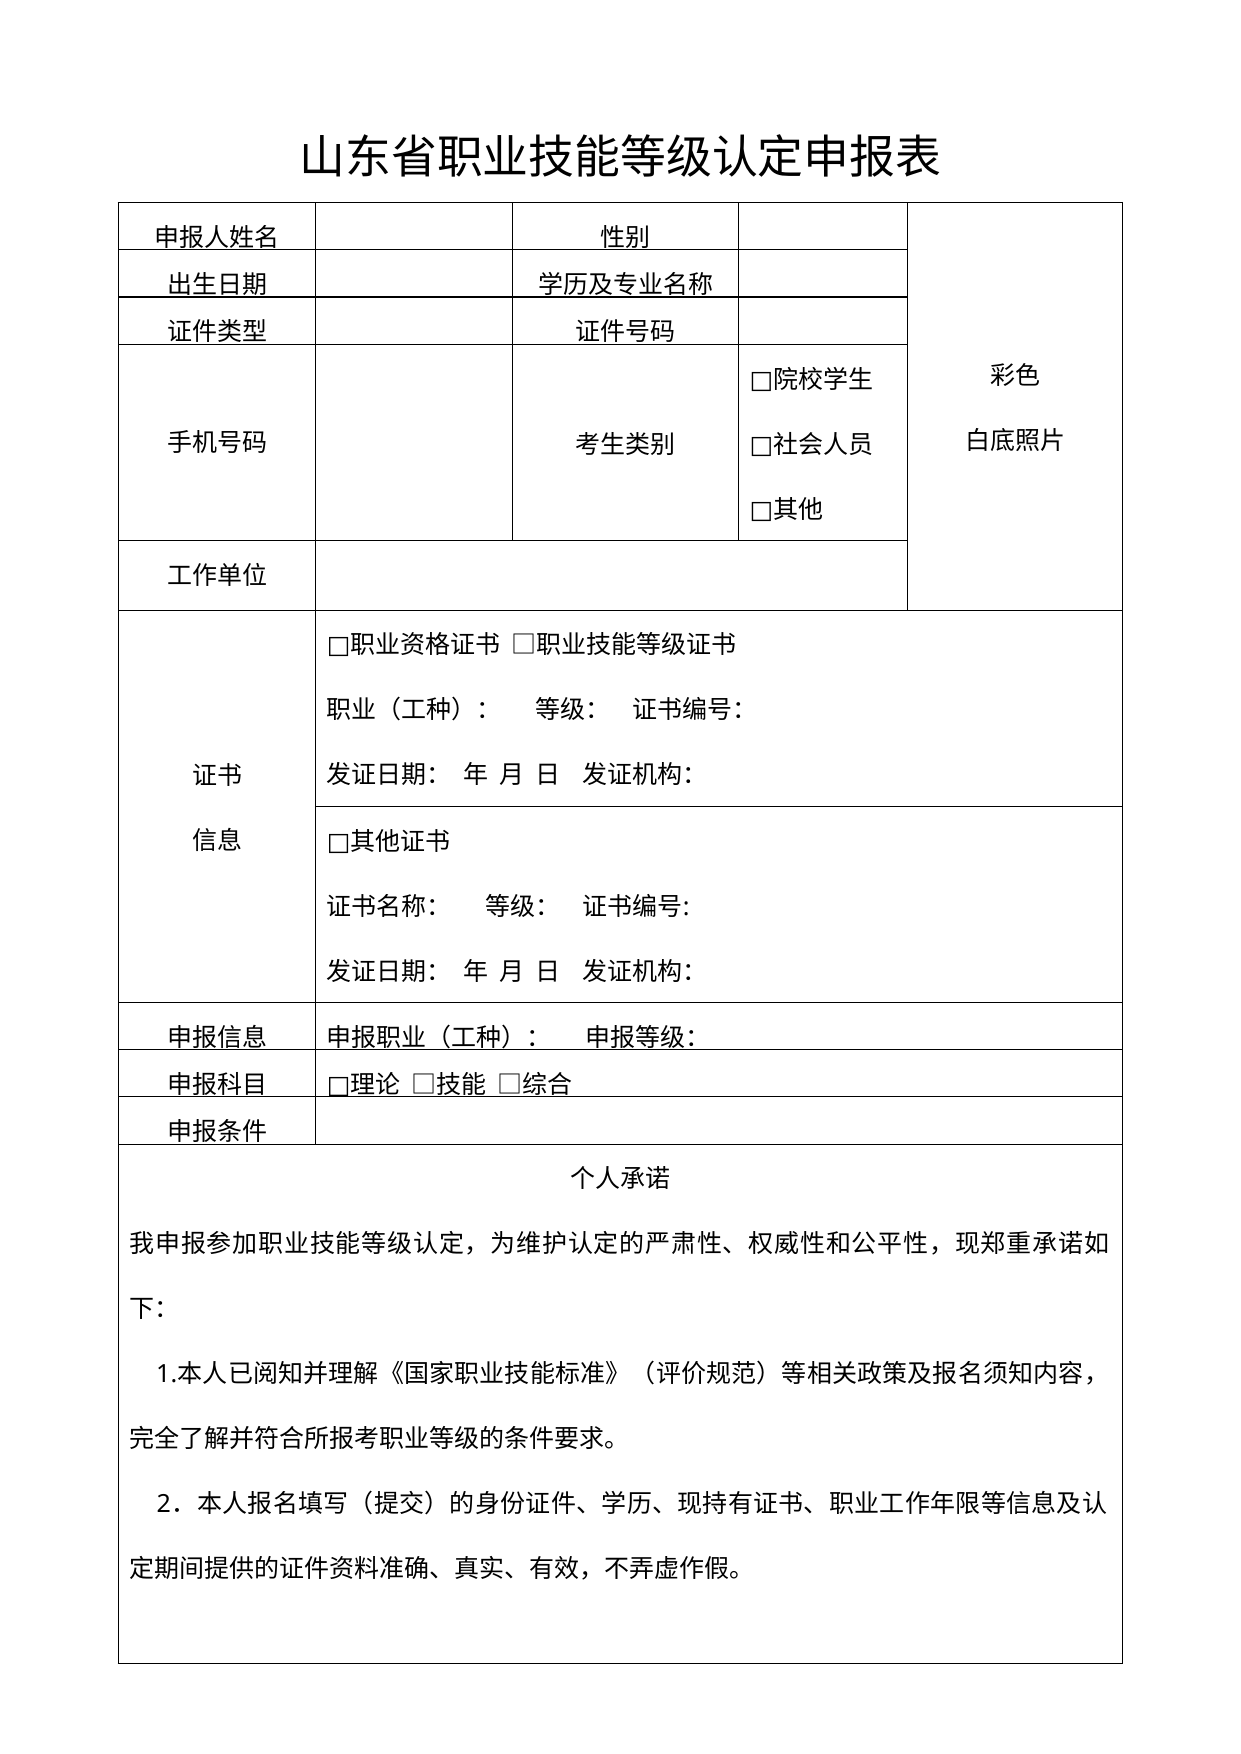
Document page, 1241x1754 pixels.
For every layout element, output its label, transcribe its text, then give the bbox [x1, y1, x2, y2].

table_cell □院校学生 □社会人员 □其他 [739, 345, 907, 540]
table_cell [316, 298, 512, 344]
text 山东省职业技能等级认定申报表 [118, 104, 1122, 202]
table_cell □理论 □技能 □综合 [316, 1050, 1122, 1096]
table_cell [739, 298, 907, 344]
table_cell 申报条件 [119, 1097, 315, 1143]
table_cell [316, 541, 907, 609]
table_cell 申报职业（工种）： 申报等级： [316, 1003, 1122, 1049]
table_cell 考生类别 [513, 345, 738, 540]
table_cell 学历及专业名称 [513, 250, 738, 296]
table_cell 工作单位 [119, 541, 315, 609]
table_cell [739, 250, 907, 296]
table_cell 申报信息 [119, 1003, 315, 1049]
table_cell 出生日期 [119, 250, 315, 296]
table_cell [316, 1097, 1122, 1143]
table_cell 证书 信息 [119, 611, 315, 1002]
table_cell [316, 345, 512, 540]
table_cell □其他证书 证书名称： 等级： 证书编号: 发证日期： 年 月 日 发证机构： [316, 807, 1122, 1002]
table_header 性别 [513, 203, 738, 249]
table_cell 证件类型 [119, 298, 315, 344]
table_header [316, 203, 512, 249]
table_header 彩色 白底照片 [908, 203, 1122, 609]
table_header 申报人姓名 [119, 203, 315, 249]
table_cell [119, 1145, 1122, 1663]
table_header [739, 203, 907, 249]
table_cell 手机号码 [119, 345, 315, 540]
table_cell 证件号码 [513, 298, 738, 344]
table_cell □职业资格证书 □职业技能等级证书 职业（工种）： 等级： 证书编号： 发证日期： 年 月 日 发证机构： [316, 611, 1122, 806]
table_cell [316, 250, 512, 296]
table_cell 申报科目 [119, 1050, 315, 1096]
